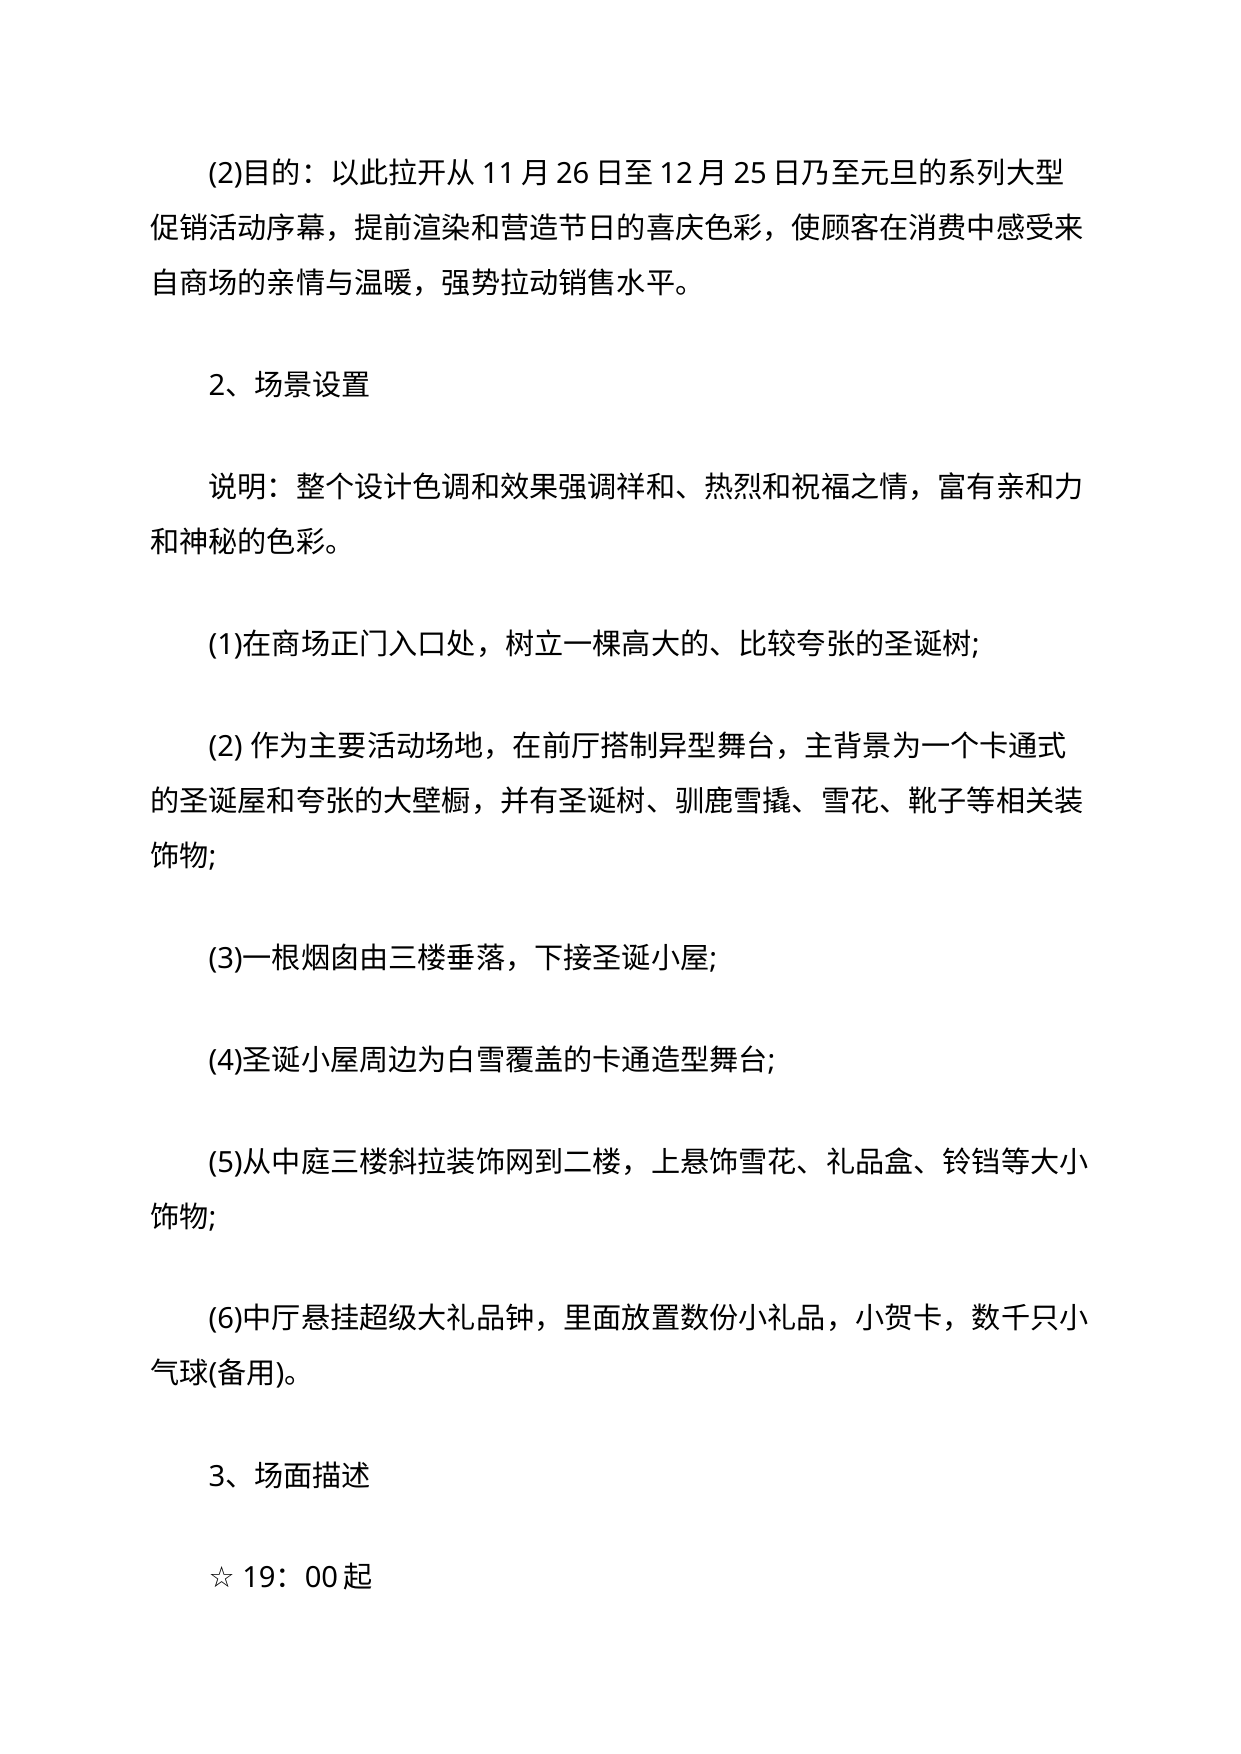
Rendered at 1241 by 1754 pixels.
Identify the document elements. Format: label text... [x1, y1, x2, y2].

text (2)目的：以此拉开从11月26日至12月25日乃至元旦的系列大型促销活动序幕，提前渲染和营造节日的喜庆色彩，使顾客在消费中感受来自商场的亲情与温暖，强势拉动销售水平。 [150, 150, 1090, 302]
text (2) 作为主要活动场地，在前厅搭制异型舞台，主背景为一个卡通式的圣诞屋和夸张的大壁橱，并有圣诞树、驯鹿雪撬、雪花、靴子等相关装饰物; [150, 722, 1090, 874]
text 2、场景设置 [150, 362, 1090, 404]
text (1)在商场正门入口处，树立一棵高大的、比较夸张的圣诞树; [150, 620, 1090, 663]
text 说明：整个设计色调和效果强调祥和、热烈和祝福之情，富有亲和力和神秘的色彩。 [150, 464, 1090, 561]
text 3、场面描述 [150, 1452, 1090, 1494]
text (4)圣诞小屋周边为白雪覆盖的卡通造型舞台; [150, 1036, 1090, 1078]
text (3)一根烟囱由三楼垂落，下接圣诞小屋; [150, 934, 1090, 977]
text (5)从中庭三楼斜拉装饰网到二楼，上悬饰雪花、礼品盒、铃铛等大小饰物; [150, 1138, 1090, 1236]
text ☆ 19：00起 [150, 1554, 1090, 1596]
text (6)中厅悬挂超级大礼品钟，里面放置数份小礼品，小贺卡，数千只小气球(备用)。 [150, 1295, 1090, 1392]
